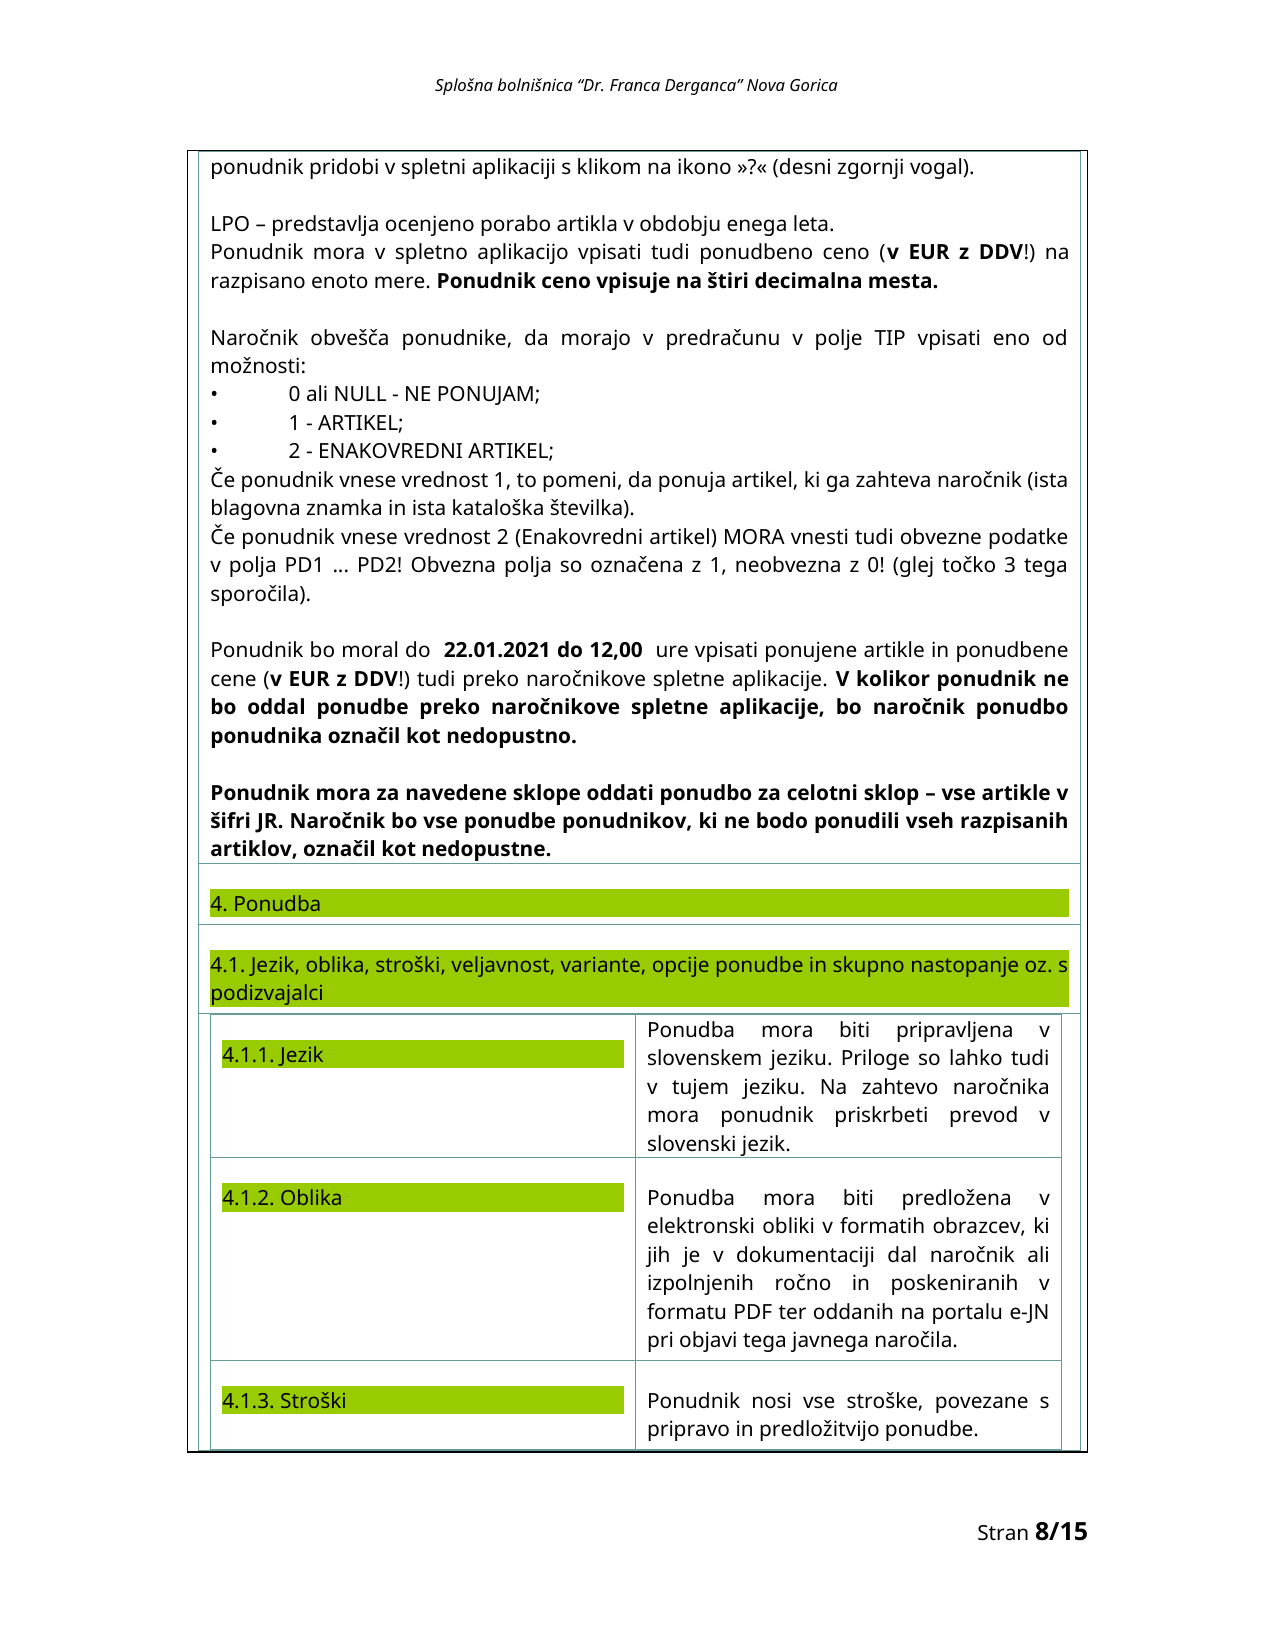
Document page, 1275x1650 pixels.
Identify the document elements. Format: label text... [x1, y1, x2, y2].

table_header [211, 1361, 635, 1449]
table_header 5. Preverjanje sposobnosti 6. Razlogi za izključitev 8. Ocenjevanje ponudb V.D.DIREKTORJA ZAVODA Mag.Ernest Gortan [636, 1158, 1061, 1360]
table_header 5. Preverjanje sposobnosti 6. Razlogi za izključitev 8. Ocenjevanje ponudb V.D.DIREKTORJA ZAVODA Mag.Ernest Gortan [211, 1158, 635, 1360]
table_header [188, 151, 198, 1451]
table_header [1062, 1014, 1080, 1450]
table_header 5. Preverjanje sposobnosti 6. Razlogi za izključitev 8. Ocenjevanje ponudb V.D.DIREKTORJA ZAVODA Mag.Ernest Gortan [199, 864, 1080, 924]
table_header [1081, 151, 1087, 1451]
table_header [199, 152, 1080, 863]
table_header 5. Preverjanje sposobnosti 6. Razlogi za izključitev 8. Ocenjevanje ponudb V.D.DIREKTORJA ZAVODA Mag.Ernest Gortan [199, 925, 1080, 1013]
table_header 5. Preverjanje sposobnosti 6. Razlogi za izključitev 8. Ocenjevanje ponudb V.D.DIREKTORJA ZAVODA Mag.Ernest Gortan [636, 1015, 1061, 1157]
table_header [199, 1014, 210, 1450]
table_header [636, 1361, 1061, 1449]
table_header 5. Preverjanje sposobnosti 6. Razlogi za izključitev 8. Ocenjevanje ponudb V.D.DIREKTORJA ZAVODA Mag.Ernest Gortan [211, 1015, 635, 1157]
